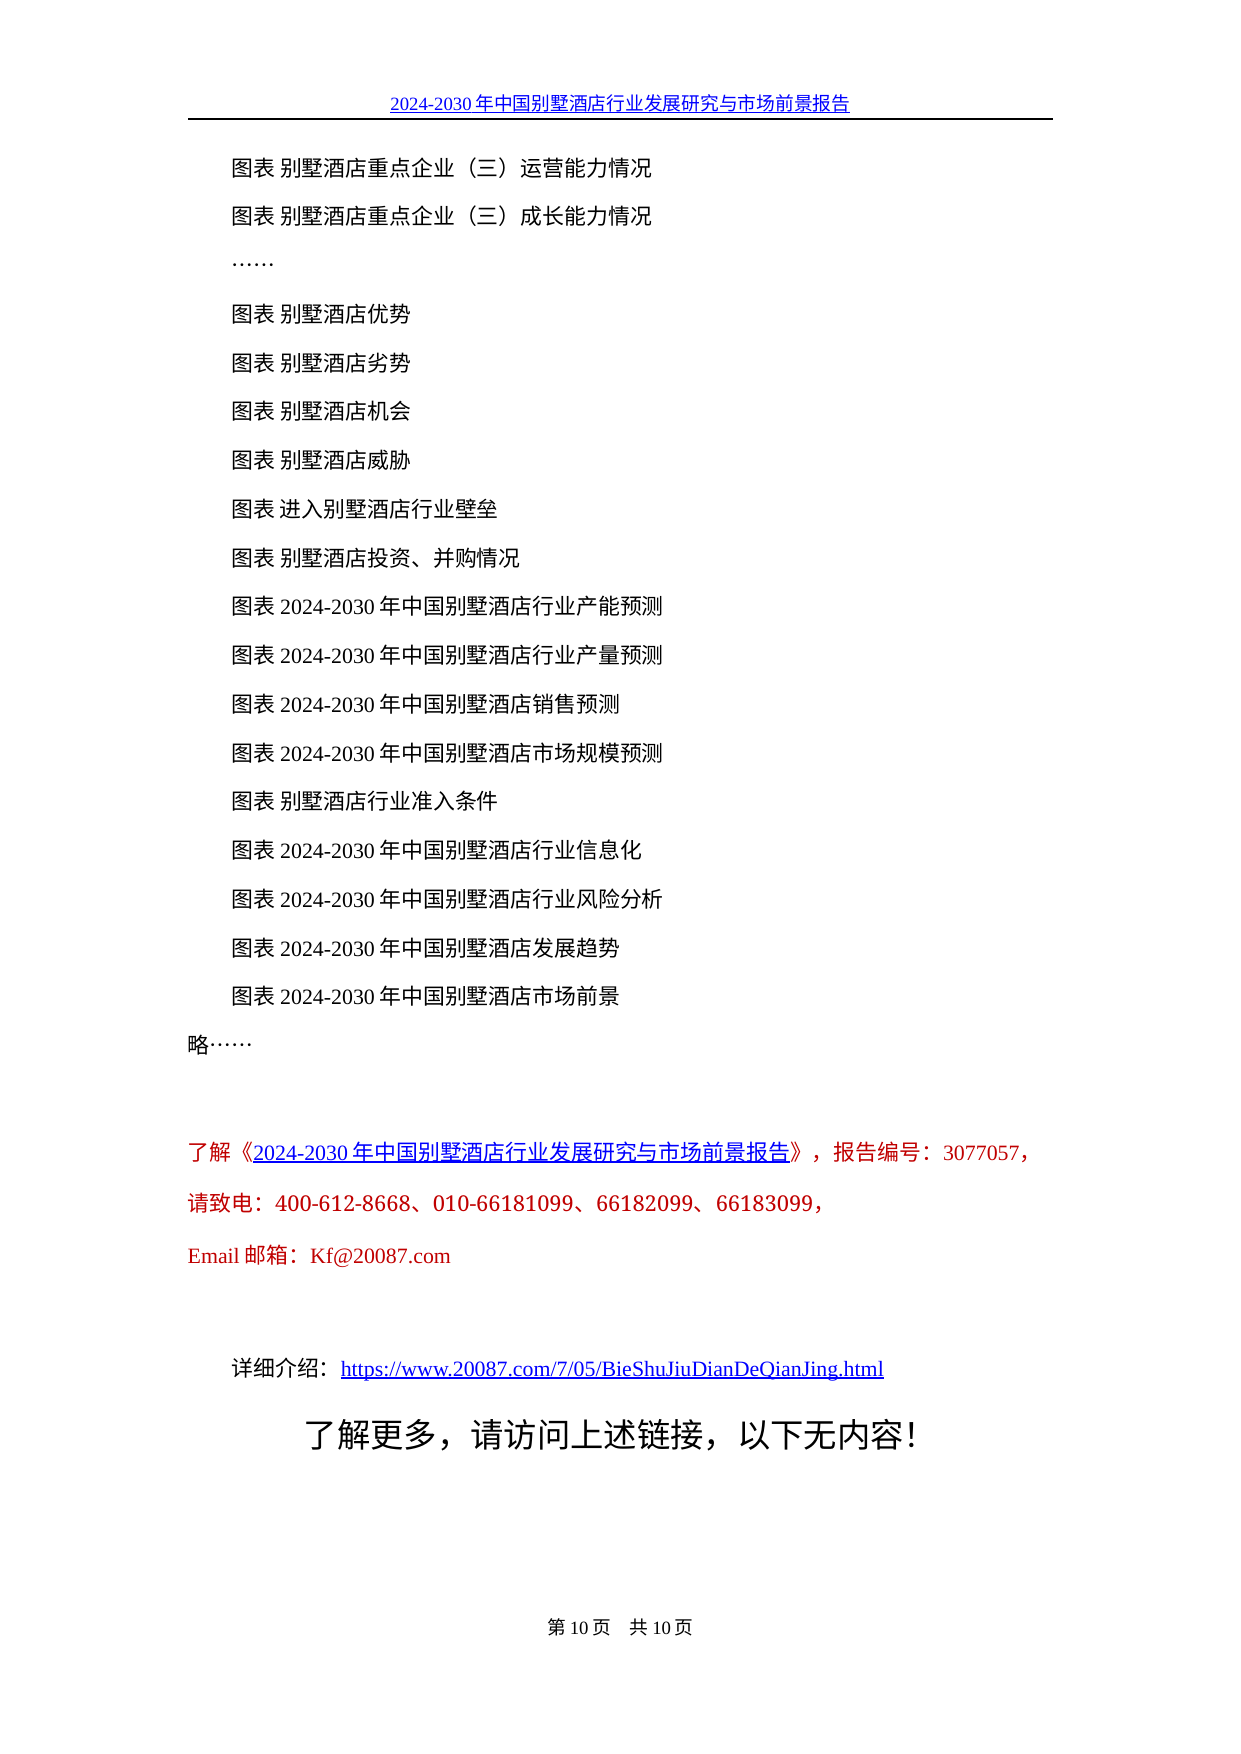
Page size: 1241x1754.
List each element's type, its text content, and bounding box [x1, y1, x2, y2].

text Email邮箱：Kf@20087.com [187, 1237, 1053, 1270]
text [187, 150, 1053, 1060]
text 详细介绍：https://www.20087.com/7/05/BieShuJiuDianDeQianJing.html [187, 1350, 1053, 1383]
title 了解更多，请访问上述链接，以下无内容！ [187, 1400, 1053, 1465]
text 请致电：400-612-8668、010-66181099、66182099、66183099， [187, 1186, 1053, 1218]
text 了解《2024-2030年中国别墅酒店行业发展研究与市场前景报告》，报告编号：3077057， [187, 1134, 1053, 1167]
